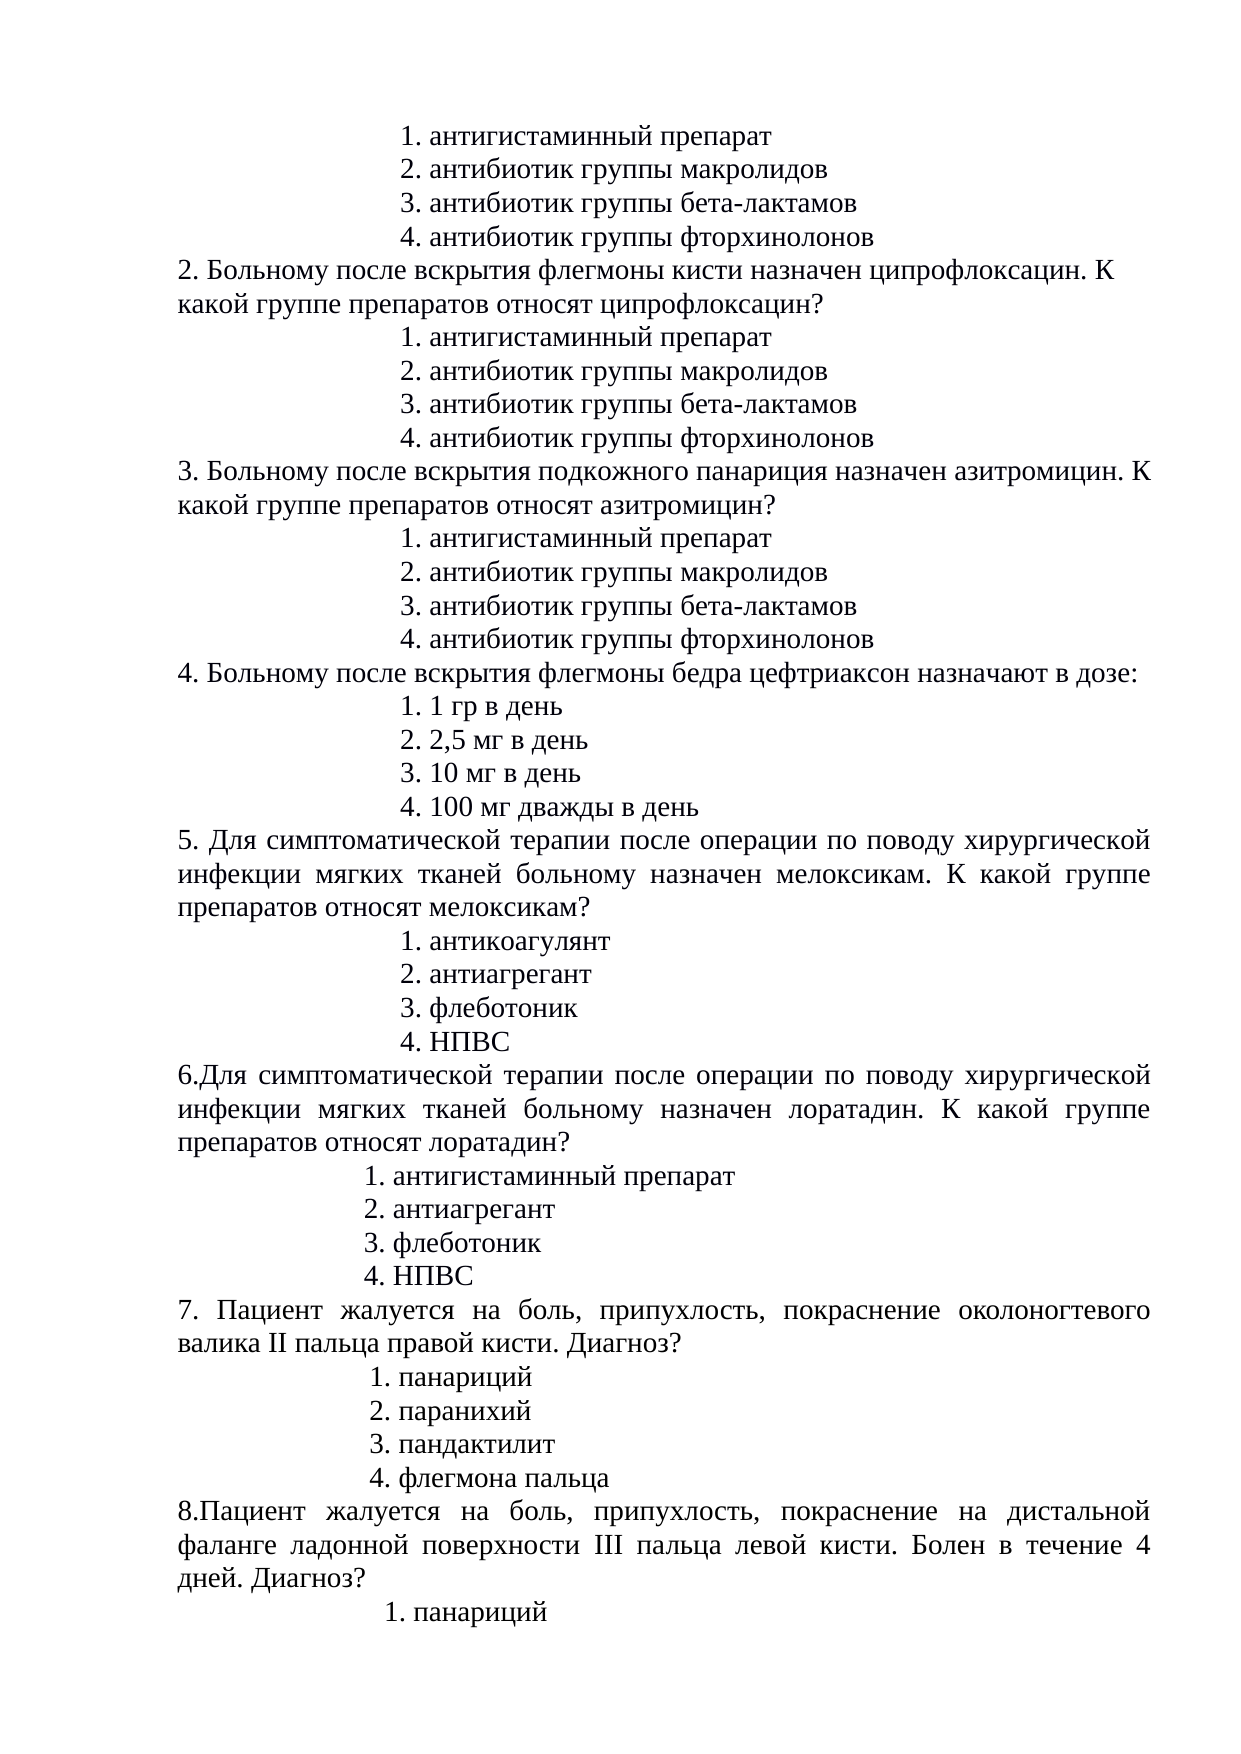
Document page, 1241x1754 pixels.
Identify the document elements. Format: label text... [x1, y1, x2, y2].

text 3. антибиотик группы бета-лактамов [400, 185, 1152, 219]
subtitle 2. паранихий [369, 1393, 1152, 1426]
subtitle 7. Пациент жалуется на боль, припухлость, покраснение околоногтевого валика II пальца правой кисти. Диагноз? [177, 1292, 1152, 1359]
text 4. НПВС [400, 1024, 1152, 1057]
text 2. 2,5 мг в день [400, 722, 1152, 755]
text 4. антибиотик группы фторхинолонов [400, 420, 1152, 453]
text 4. антибиотик группы фторхинолонов [400, 219, 1152, 252]
text 2. антибиотик группы макролидов [400, 152, 1152, 185]
text 2. антиагрегант [363, 1191, 1152, 1225]
text 4. антибиотик группы фторхинолонов [400, 621, 1152, 655]
subtitle 3. пандактилит [369, 1426, 1152, 1460]
subtitle 1. панариций [384, 1594, 1152, 1627]
text 6.Для симптоматической терапии после операции по поводу хирургической инфекции мягких тканей больному назначен лоратадин. К какой группе препаратов относят лоратадин? [177, 1057, 1152, 1158]
text 1. антигистаминный препарат [363, 1158, 1152, 1191]
text 3. антибиотик группы бета-лактамов [400, 588, 1152, 621]
text 3. антибиотик группы бета-лактамов [400, 386, 1152, 420]
text 2. Больному после вскрытия флегмоны кисти назначен ципрофлоксацин. К какой группе препаратов относят ципрофлоксацин? [177, 252, 1152, 319]
text 2. антиагрегант [400, 957, 1152, 990]
text 3. 10 мг в день [400, 755, 1152, 789]
text 1. антикоагулянт [400, 923, 1152, 957]
subtitle 8.Пациент жалуется на боль, припухлость, покраснение на дистальной фаланге ладонной поверхности III пальца левой кисти. Болен в течение 4 дней. Диагноз? [177, 1493, 1152, 1594]
text 2. антибиотик группы макролидов [400, 353, 1152, 386]
text 1. антигистаминный препарат [400, 521, 1152, 554]
text 2. антибиотик группы макролидов [400, 554, 1152, 588]
text 5. Для симптоматической терапии после операции по поводу хирургической инфекции мягких тканей больному назначен мелоксикам. К какой группе препаратов относят мелоксикам? [177, 822, 1152, 923]
text 4. Больному после вскрытия флегмоны бедра цефтриаксон назначают в дозе: [177, 655, 1152, 688]
text 1. 1 гр в день [400, 688, 1152, 722]
text 4. 100 мг дважды в день [400, 789, 1152, 822]
subtitle 4. флегмона пальца [369, 1460, 1152, 1493]
text 3. флеботоник [363, 1225, 1152, 1258]
text 1. антигистаминный препарат [400, 118, 1152, 152]
text 4. НПВС [363, 1258, 1152, 1292]
text 3. Больному после вскрытия подкожного панариция назначен азитромицин. К какой группе препаратов относят азитромицин? [177, 453, 1152, 521]
text 1. антигистаминный препарат [400, 319, 1152, 353]
subtitle 1. панариций [369, 1359, 1152, 1393]
text 3. флеботоник [400, 990, 1152, 1024]
